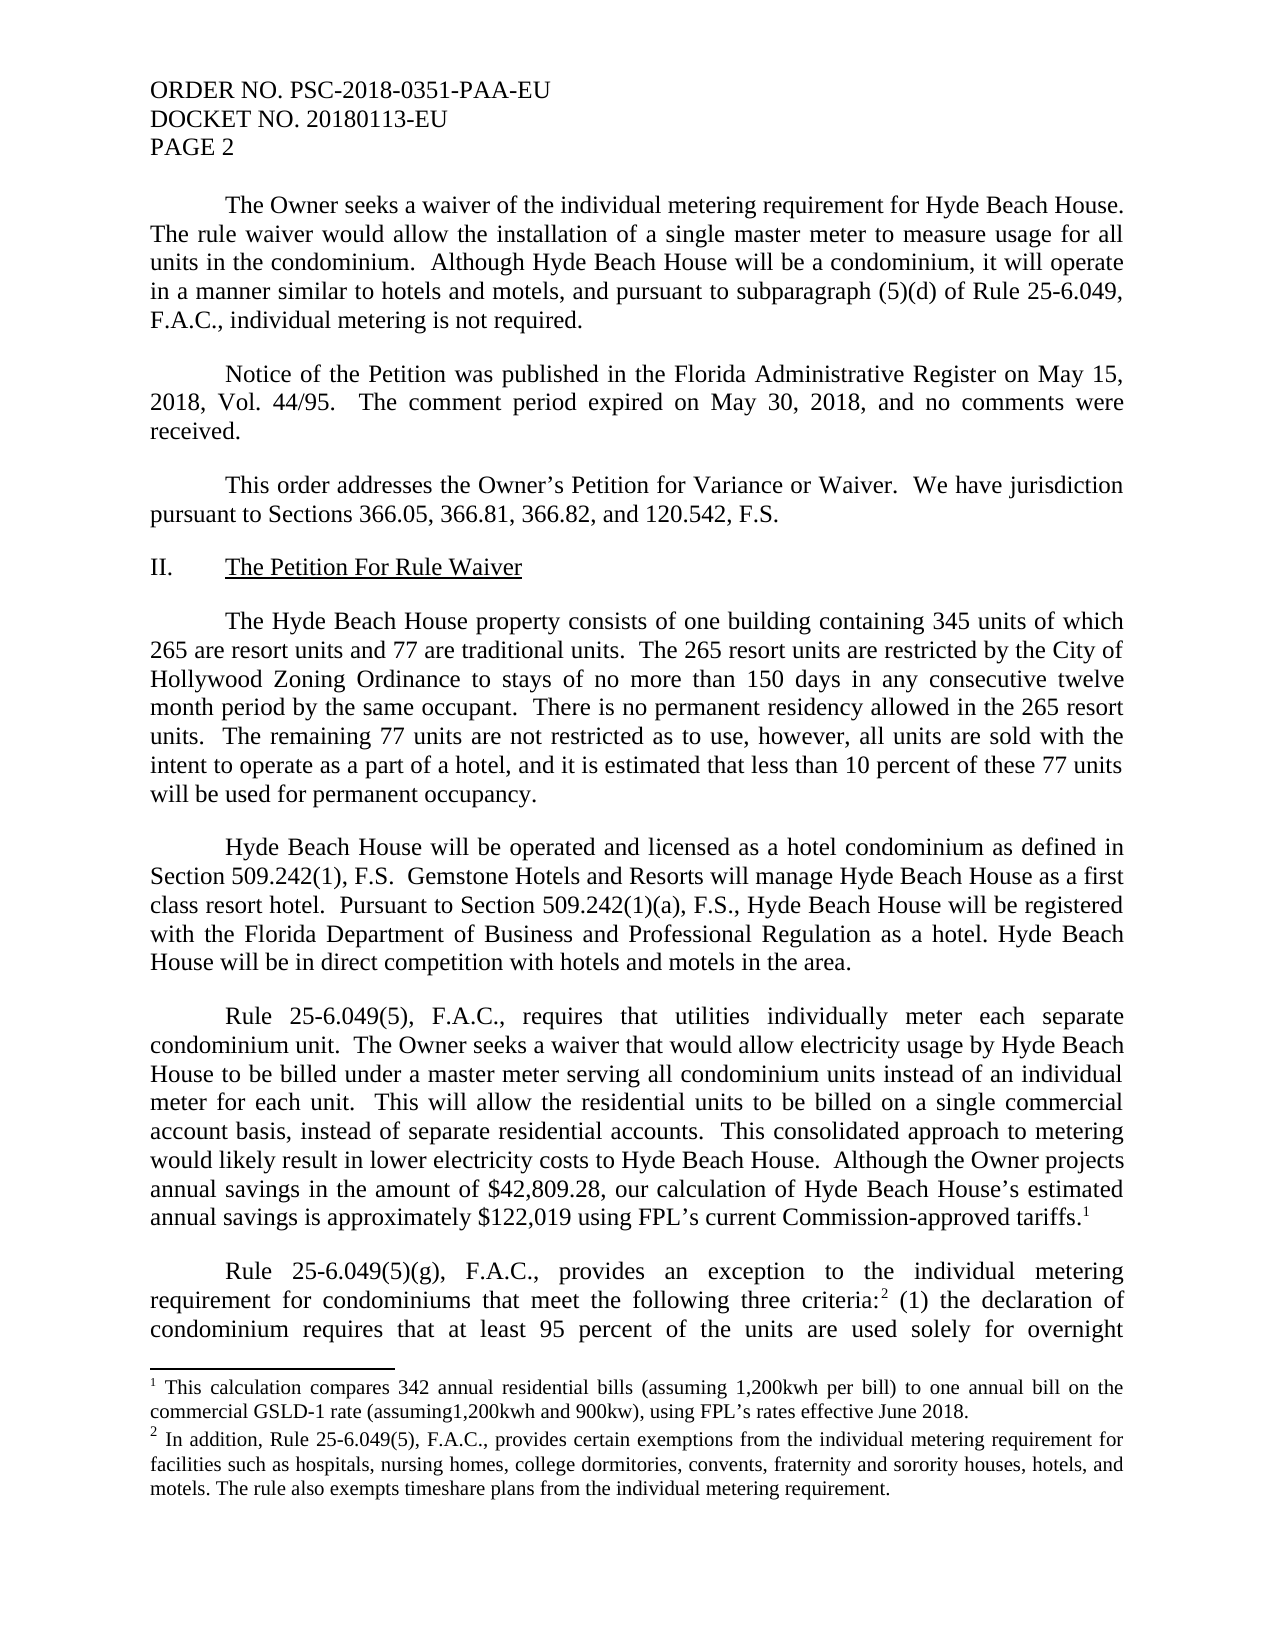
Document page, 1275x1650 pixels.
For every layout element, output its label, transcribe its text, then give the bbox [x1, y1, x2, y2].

text II. The Petition For Rule Waiver [150, 552, 1125, 581]
text Rule 25-6.049(5), F.A.C., requires that utilities individually meter each separate condominium unit. The Owner seeks a waiver that would allow electricity usage by Hyde Beach House to be billed under a master meter serving all condominium units instead of an individual meter for each unit. This will allow the residential units to be billed on a single commercial account basis, instead of separate residential accounts. This consolidated approach to metering would likely result in lower electricity costs to Hyde Beach House. Although the Owner projects annual savings in the amount of $42,809.28, our calculation of Hyde Beach House’s estimated annual savings is approximately $122,019 using FPL’s current Commission-approved tariffs. [150, 1001, 1125, 1231]
text Notice of the Petition was published in the Florida Administrative Register on May 15, 2018, Vol. 44/95. The comment period expired on May 30, 2018, and no comments were received. [150, 359, 1125, 445]
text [150, 1256, 1125, 1342]
text The Owner seeks a waiver of the individual metering requirement for Hyde Beach House. The rule waiver would allow the installation of a single master meter to measure usage for all units in the condominium. Although Hyde Beach House will be a condominium, it will operate in a manner similar to hotels and motels, and pursuant to subparagraph (5)(d) of Rule 25-6.049, F.A.C., individual metering is not required. [150, 190, 1125, 334]
subtitle The Hyde Beach House property consists of one building containing 345 units of which 265 are resort units and 77 are traditional units. The 265 resort units are restricted by the City of Hollywood Zoning Ordinance to stays of no more than 150 days in any consecutive twelve month period by the same occupant. There is no permanent residency allowed in the 265 resort units. The remaining 77 units are not restricted as to use, however, all units are sold with the intent to operate as a part of a hotel, and it is estimated that less than 10 percent of these 77 units will be used for permanent occupancy. [150, 606, 1125, 807]
subtitle Hyde Beach House will be operated and licensed as a hotel condominium as defined in Section 509.242(1), F.S. Gemstone Hotels and Resorts will manage Hyde Beach House as a first class resort hotel. Pursuant to Section 509.242(1)(a), F.S., Hyde Beach House will be registered with the Florida Department of Business and Professional Regulation as a hotel. Hyde Beach House will be in direct competition with hotels and motels in the area. [150, 832, 1125, 976]
text This order addresses the Owner’s Petition for Variance or Waiver. We have jurisdiction pursuant to Sections 366.05, 366.81, 366.82, and 120.542, F.S. [150, 470, 1125, 527]
